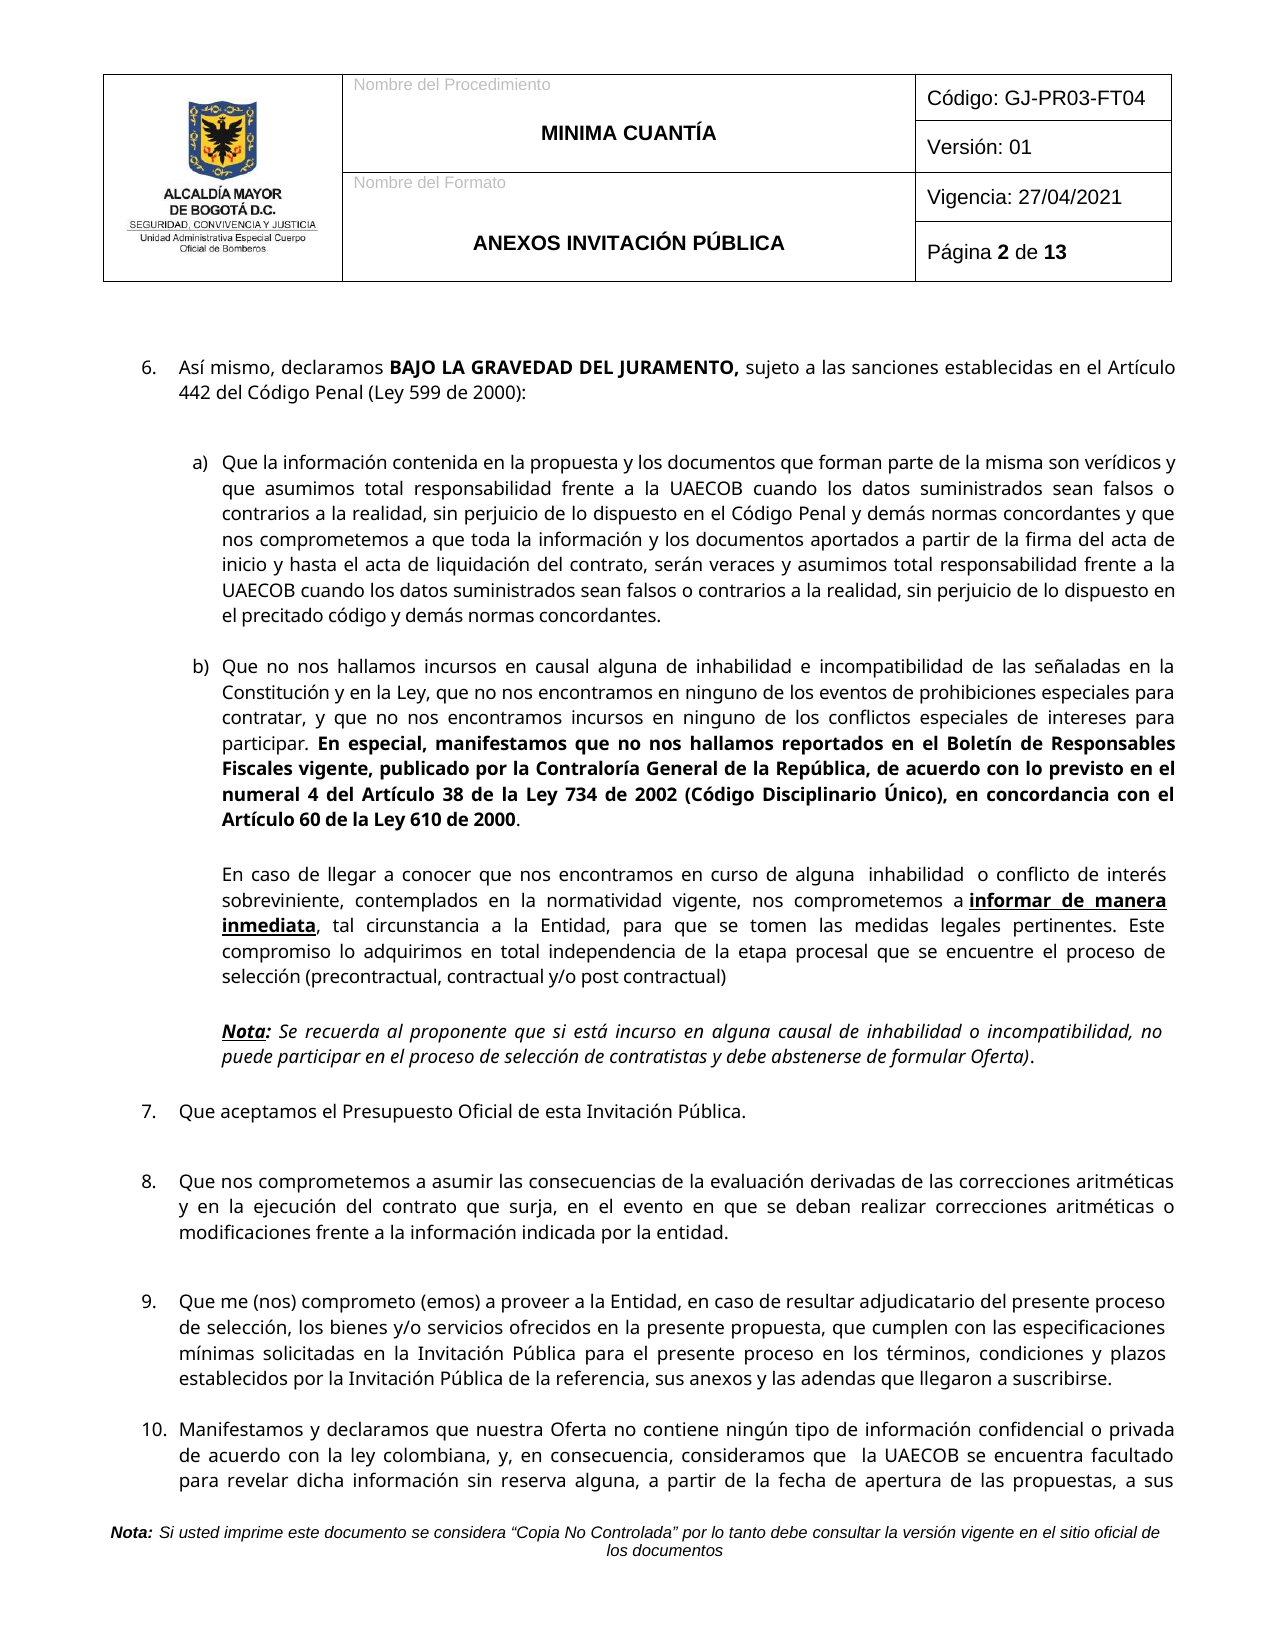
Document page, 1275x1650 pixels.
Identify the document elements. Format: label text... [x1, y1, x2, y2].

list Así mismo, declaramos bajo la gravedad del juramento, sujeto a las sanciones establecidas en el Artículo 442 del Código Penal (Ley 599 de 2000): [141, 354, 1176, 405]
list Que la información contenida en la propuesta y los documentos que forman parte de la misma son verídicos y que asumimos total responsabilidad frente a la UAECOB cuando los datos suministrados sean falsos o contrarios a la realidad, sin perjuicio de lo dispuesto en el Código Penal y demás normas concordantes y que nos comprometemos a que toda la información y los documentos aportados a partir de la firma del acta de inicio y hasta el acta de liquidación del contrato, serán veraces y asumimos total responsabilidad frente a la UAECOB cuando los datos suministrados sean falsos o contrarios a la realidad, sin perjuicio de lo dispuesto en el precitado código y demás normas concordantes. [192, 449, 1176, 628]
list Que no nos hallamos incursos en causal alguna de inhabilidad e incompatibilidad de las señaladas en la Constitución y en la Ley, que no nos encontramos en ninguno de los eventos de prohibiciones especiales para contratar, y que no nos encontramos incursos en ninguno de los conflictos especiales de intereses para participar. En especial, manifestamos que no nos hallamos reportados en el Boletín de Responsables Fiscales vigente, publicado por la Contraloría General de la República, de acuerdo con lo previsto en el numeral 4 del Artículo 38 de la Ley 734 de 2002 (Código Disciplinario Único), en concordancia con el Artículo 60 de la Ley 610 de 2000. [192, 653, 1176, 832]
picture [125, 98, 318, 255]
list Que aceptamos el Presupuesto Oficial de esta Invitación Pública. [141, 1098, 1176, 1124]
list Que nos comprometemos a asumir las consecuencias de la evaluación derivadas de las correcciones aritméticas y en la ejecución del contrato que surja, en el evento en que se deban realizar correcciones aritméticas o modificaciones frente a la información indicada por la entidad. [141, 1168, 1176, 1244]
text En caso de llegar a conocer que nos encontramos en curso de alguna inhabilidad o conflicto de interés sobreviniente, contemplados en la normatividad vigente, nos comprometemos a informar de manera inmediata, tal circunstancia a la Entidad, para que se tomen las medidas legales pertinentes. Este compromiso lo adquirimos en total independencia de la etapa procesal que se encuentre el proceso de selección (precontractual, contractual y/o post contractual) [222, 861, 1167, 989]
list Que me (nos) comprometo (emos) a proveer a la Entidad, en caso de resultar adjudicatario del presente proceso de selección, los bienes y/o servicios ofrecidos en la presente propuesta, que cumplen con las especificaciones mínimas solicitadas en la Invitación Pública para el presente proceso en los términos, condiciones y plazos establecidos por la Invitación Pública de la referencia, sus anexos y las adendas que llegaron a suscribirse. [141, 1289, 1167, 1391]
text Nota: Se recuerda al proponente que si está incurso en alguna causal de inhabilidad o incompatibilidad, no puede participar en el proceso de selección de contratistas y debe abstenerse de formular Oferta). [110, 1018, 1167, 1069]
